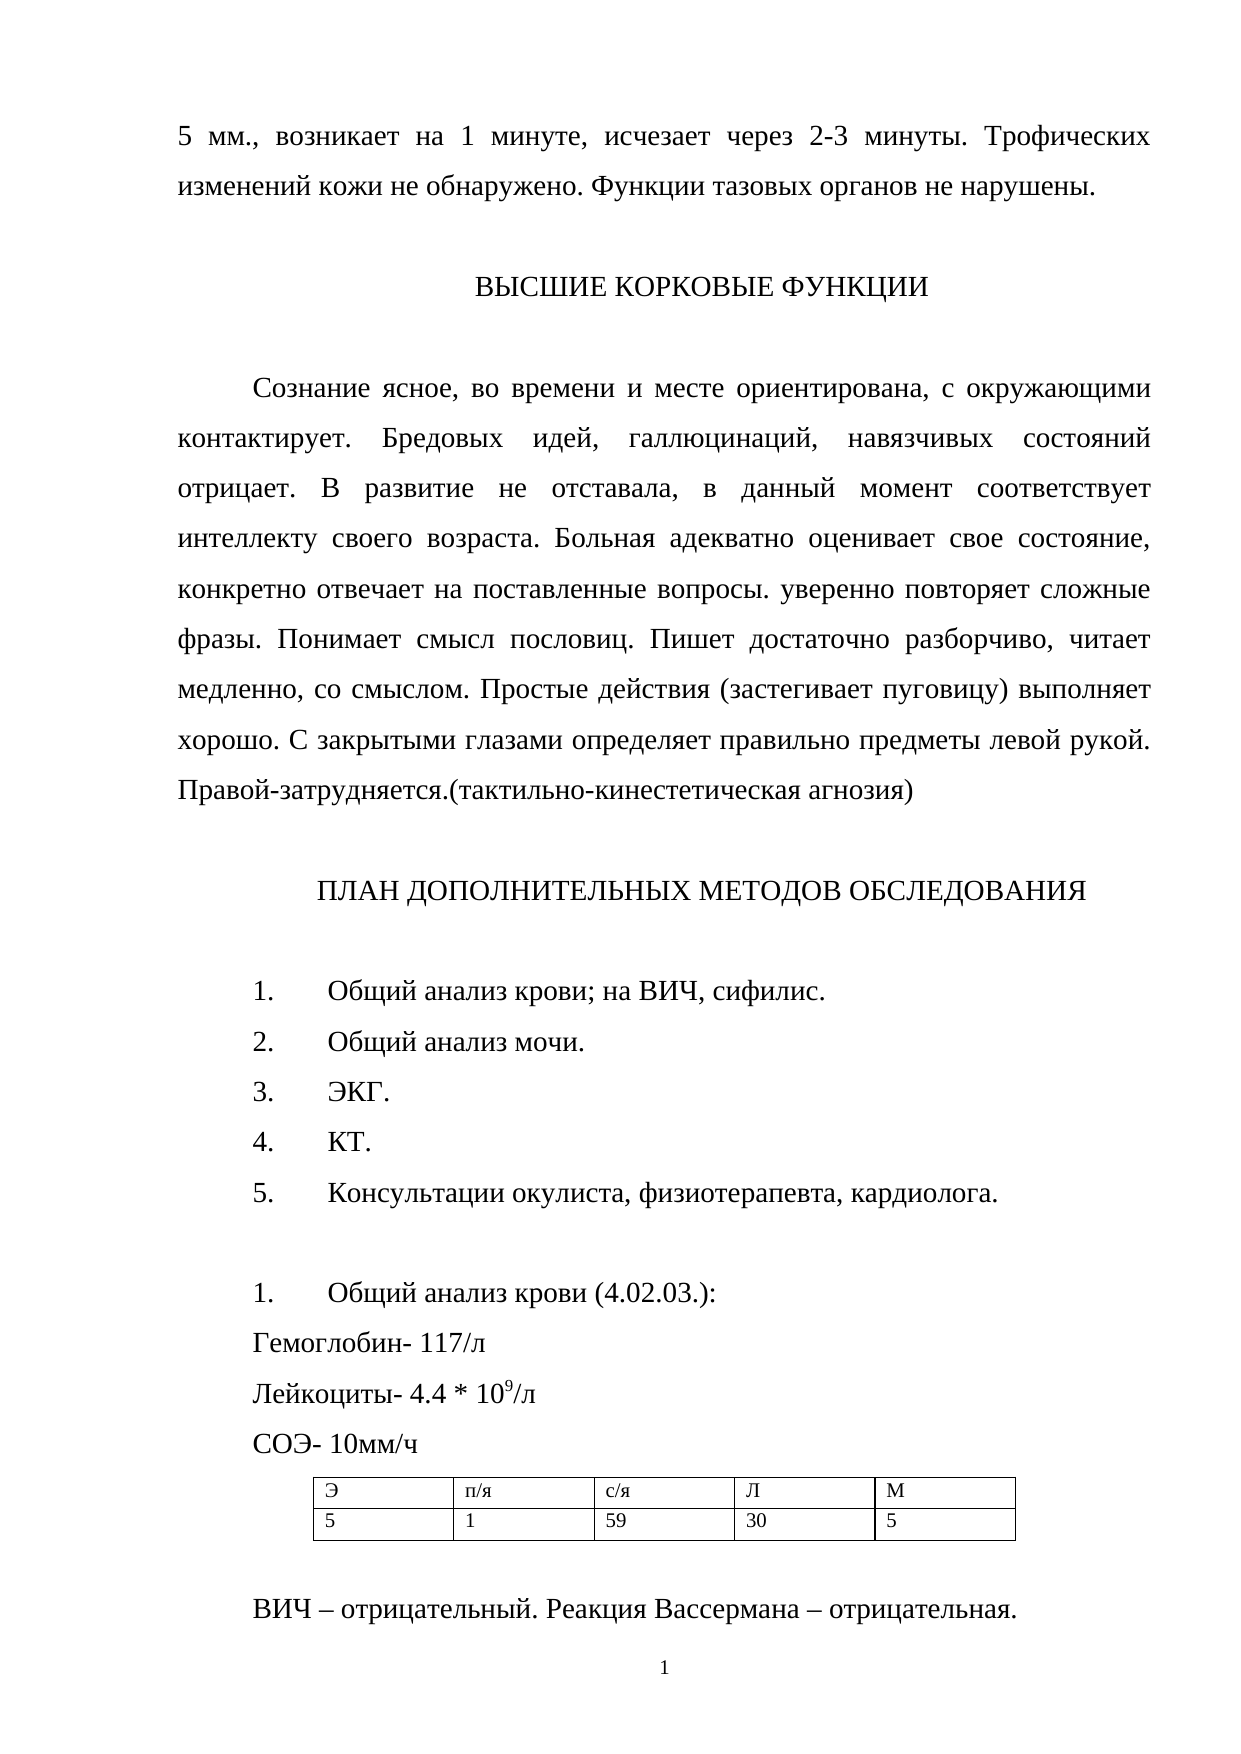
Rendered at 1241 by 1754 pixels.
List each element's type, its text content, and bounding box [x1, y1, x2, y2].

table_header с/я [595, 1478, 734, 1507]
table_cell 5 [876, 1509, 1015, 1540]
table_header М [876, 1478, 1015, 1507]
text ПЛАН ДОПОЛНИТЕЛЬНЫХ МЕТОДОВ ОБСЛЕДОВАНИЯ [177, 873, 1152, 906]
text ВЫСШИЕ КОРКОВЫЕ ФУНКЦИИ [177, 269, 1152, 303]
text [177, 118, 1152, 202]
table_header Э [314, 1478, 453, 1507]
table_cell 59 [595, 1509, 734, 1540]
list Общий анализ крови (4.02.03.): [177, 1275, 1152, 1309]
text Гемоглобин- 117/л [177, 1326, 1152, 1359]
table_header Л [735, 1478, 874, 1507]
list Консультации окулиста, физиотерапевта, кардиолога. [177, 1175, 1152, 1208]
text ВИЧ – отрицательный. Реакция Вассермана – отрицательная. [177, 1591, 1152, 1624]
text Сознание ясное, во времени и месте ориентирована, с окружающими контактирует. Бредовых идей, галлюцинаций, навязчивых состояний отрицает. В развитие не отставала, в данный момент соответствует интеллекту своего возраста. Больная адекватно оценивает свое состояние, конкретно отвечает на поставленные вопросы. уверенно повторяет сложные фразы. Понимает смысл пословиц. Пишет достаточно разборчиво, читает медленно, со смыслом. Простые действия (застегивает пуговицу) выполняет хорошо. С закрытыми глазами определяет правильно предметы левой рукой. Правой-затрудняется.(тактильно-кинестетическая агнозия) [177, 370, 1152, 806]
text Лейкоциты- 4.4 * 109/л [177, 1376, 1152, 1409]
table_cell 30 [735, 1509, 874, 1540]
table_header п/я [454, 1478, 594, 1507]
list Общий анализ крови; на ВИЧ, сифилис. [177, 973, 1152, 1007]
text СОЭ- 10мм/ч [177, 1426, 1152, 1460]
list Общий анализ мочи. [177, 1024, 1152, 1057]
list ЭКГ. [177, 1074, 1152, 1108]
table_cell 5 [314, 1509, 453, 1540]
list КТ. [177, 1124, 1152, 1158]
table_cell 1 [454, 1509, 594, 1540]
